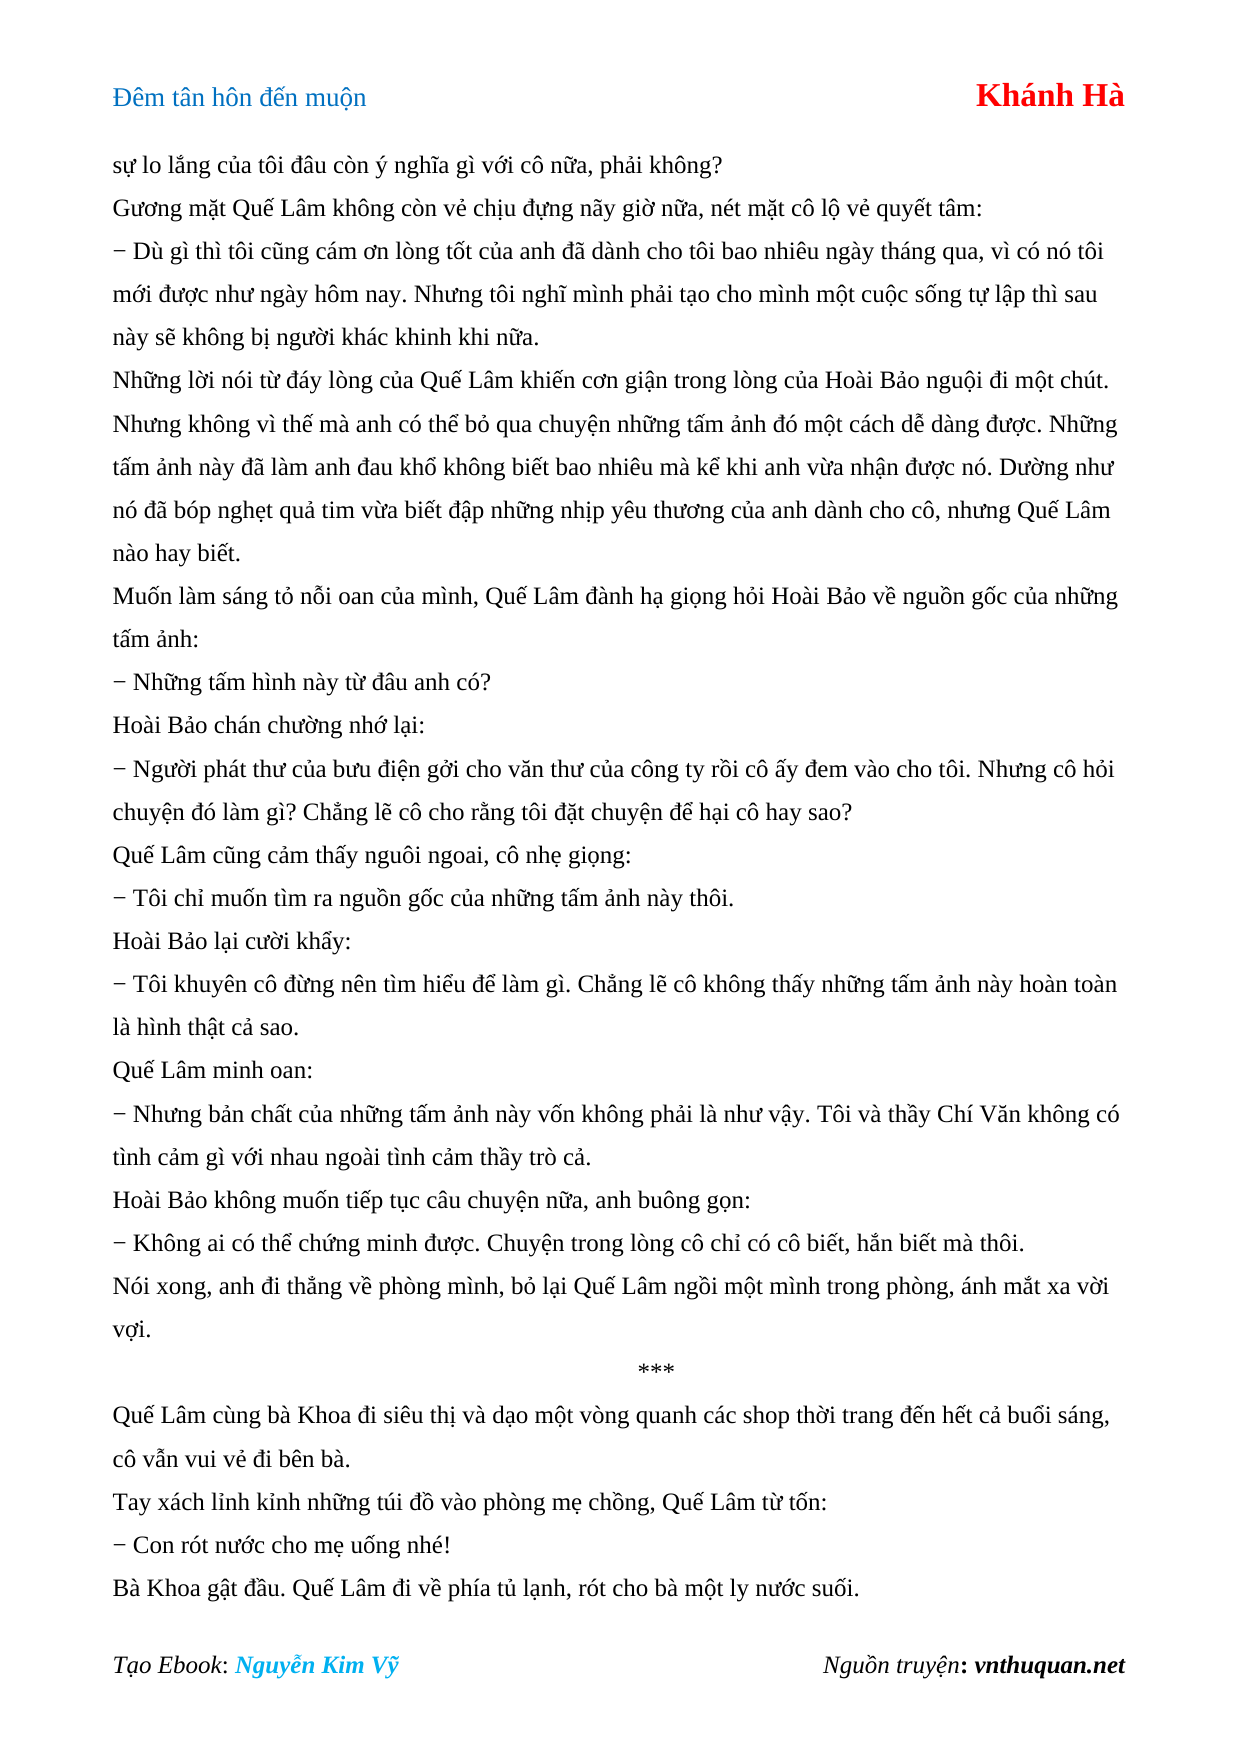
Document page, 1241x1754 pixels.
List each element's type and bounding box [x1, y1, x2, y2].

text [112, 150, 1128, 1602]
